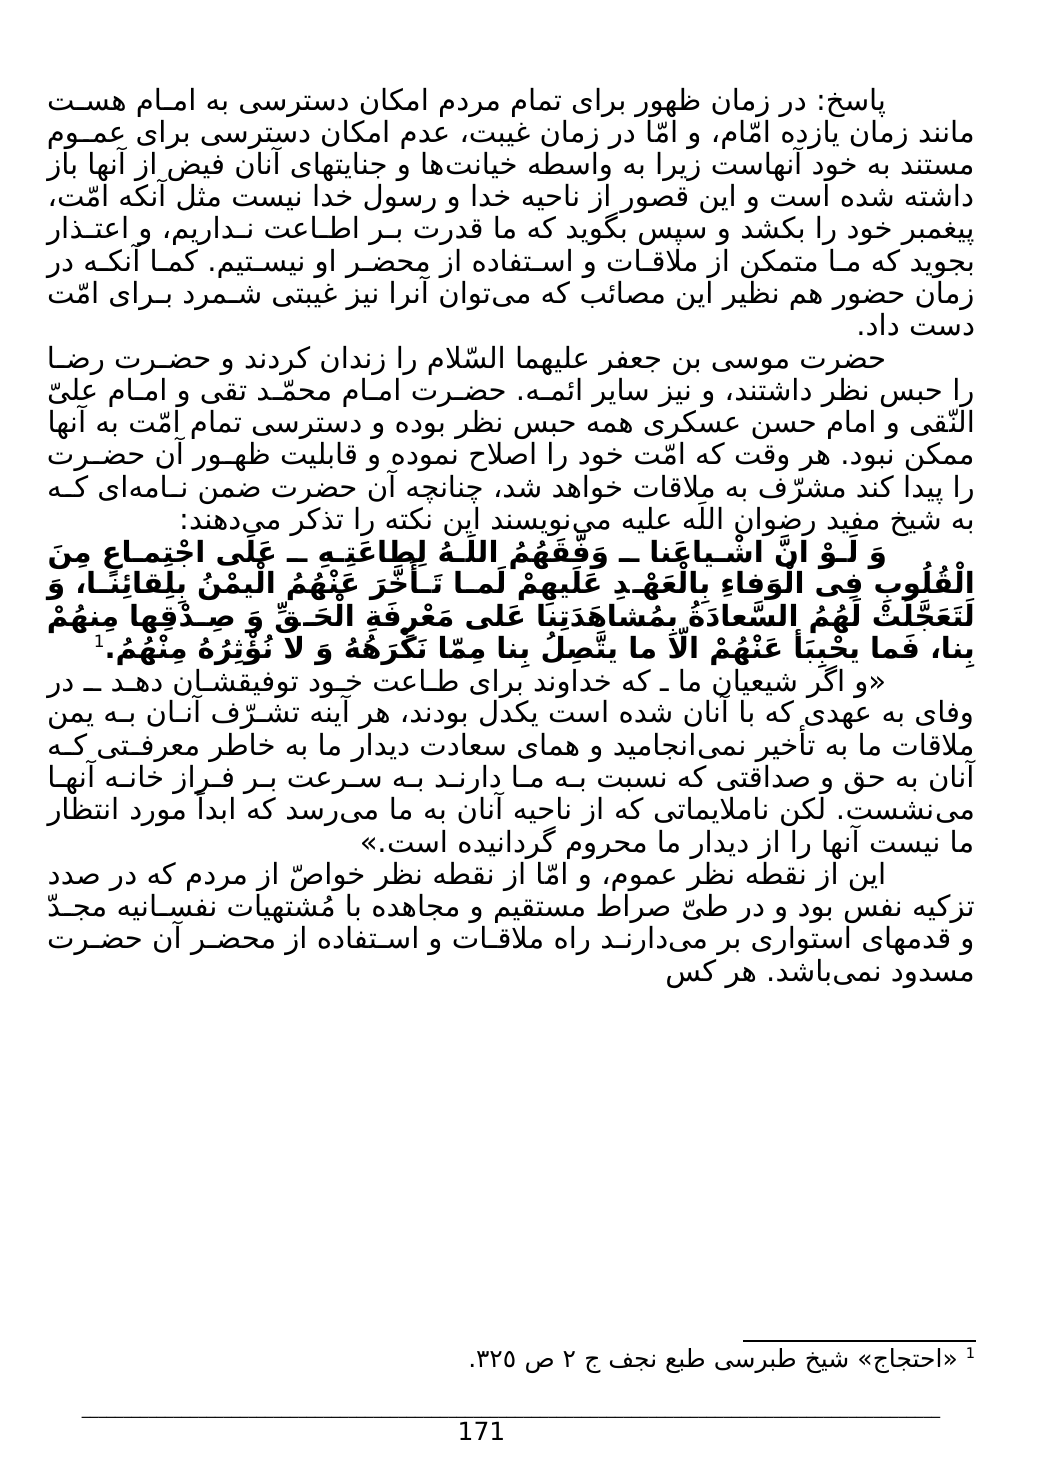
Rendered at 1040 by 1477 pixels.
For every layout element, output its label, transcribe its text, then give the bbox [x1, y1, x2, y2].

text «و اگر شیعیان ما ـ که خداوند براى طاعت خود توفیقشان دهد ـ در وفاى به عهدى که با آنان شده است یکدل بودند، هر آینه تشرّف آنان به یمن ملاقات ما به تأخیر نمى‌انجامید و هماى سعادت دیدار ما به خاطر معرفتى که آنان به حق و صداقتى که نسبت به ما دارند به سرعت بر فراز خانه آنها مى‌نشست. لکن ناملایماتى که از ناحیه آنان به ما مى‌رسد که ابداً مورد انتظار ما نیست آنها را از دیدار ما محروم گردانیده است.» [47, 665, 975, 859]
text وَ لَوْ انَّ اشْیاعَنا ـ وَفَّقَهُمُ اللَهُ لِطاعَتِهِ ـ عَلَى اجْتِماعٍ مِنَ الْقُلُوبِ فِى الْوَفاءِ بِالْعَهْدِ عَلَیهِمْ لَما تَأَخَّرَ عَنْهُمُ الْیمْنُ بِلِقائِنا، وَ لَتَعَجَّلَتْ لَهُمُ السَّعادَةُ بِمُشاهَدَتِنا عَلى مَعْرِفَةِ الْحَقِّ وَ صِدْقِها مِنهُمْ بِنا، فَما یحْبِبَأ عَنْهُمْ الّا ما یتَّصِلُ بِنا مِمّا نَکْرَهُهُ وَ لا نُؤْثِرُهُ مِنْهُمُ. [47, 536, 975, 665]
text پاسخ: در زمان ظهور براى تمام مردم امکان دسترسى به امام هست مانند زمان یازده امّام، و امّا در زمان غیبت، عدم امکان دسترسى براى عموم مستند به خود آنهاست زیرا به واسطه خیانت‌ها و جنایتهاى آنان فیض از آنها باز داشته شده است و این قصور از ناحیه خدا و رسول خدا نیست مثل آنکه امّت، پیغمبر خود را بکشد و سپس بگوید که ما قدرت بر اطاعت نداریم، و اعتذار بجوید که ما متمکن از ملاقات و استفاده از محضر او نیستیم. کما آنکه در زمان حضور هم نظیر این مصائب که مى‌توان آنرا نیز غیبتى شمرد براى امّت دست داد. [47, 84, 975, 343]
text این از نقطه نظر عموم، و امّا از نقطه نظر خواصّ از مردم که در صدد تزکیه نفس بود و در طىّ صراط مستقیم و مجاهده با مُشتهیات نفسانیه مجدّ و قدمهاى استوارى بر مى‌دارند راه ملاقات و استفاده از محضر آن حضرت مسدود نمى‌باشد. هر کس‌ [47, 859, 975, 988]
text حضرت موسى بن جعفر علیهما السّلام را زندان کردند و حضرت رضا را حبس نظر داشتند، و نیز سایر ائمه. حضرت امام محمّد تقى و امام علىّ النّقى و امام حسن عسکرى همه حبس نظر بوده و دسترسى تمام امّت به آنها ممکن نبود. هر وقت که امّت خود را اصلاح نموده و قابلیت ظهور آن حضرت را پیدا کند مشرّف به ملاقات خواهد شد، چنانچه آن حضرت ضمن نامه‌اى که به شیخ مفید رضوان اللَه علیه مى‌نویسند این نکته را تذکر مى‌دهند: [47, 343, 975, 536]
